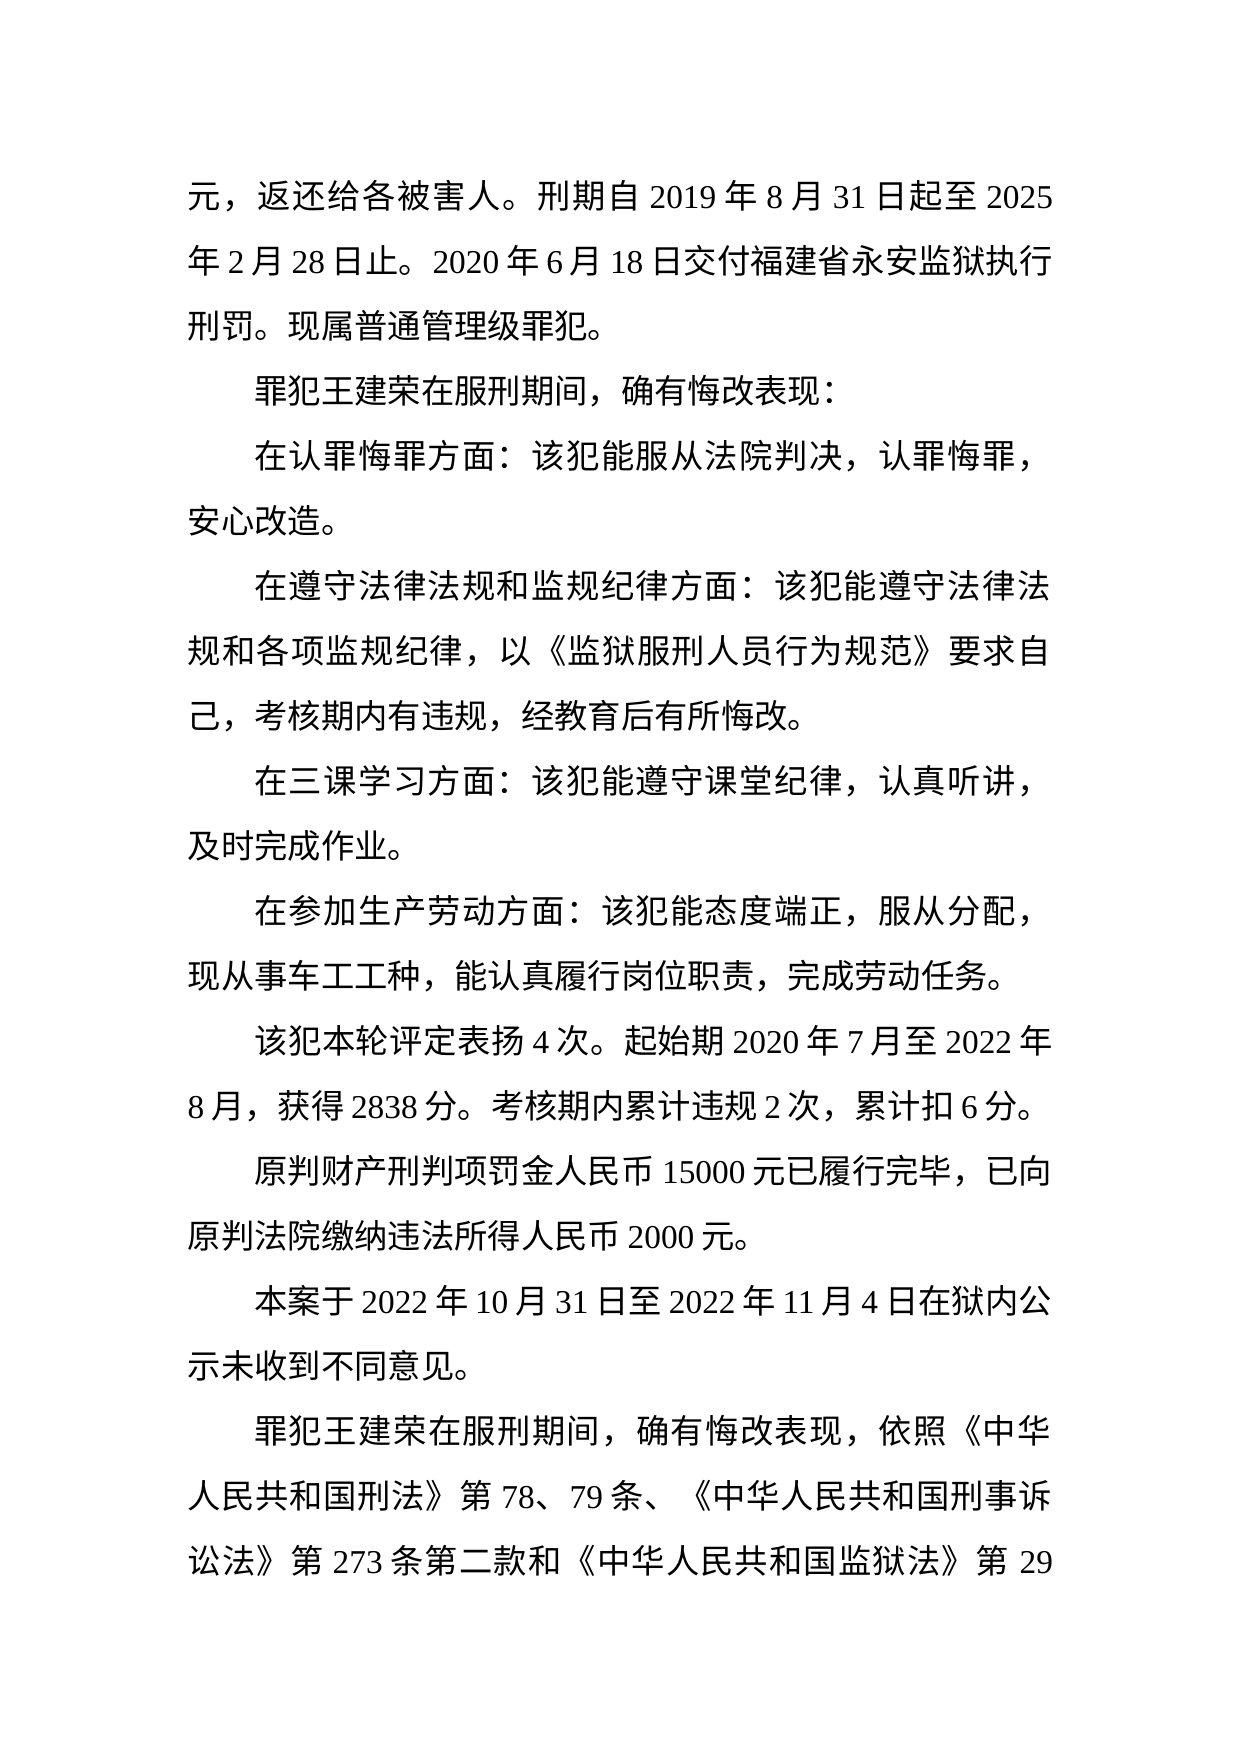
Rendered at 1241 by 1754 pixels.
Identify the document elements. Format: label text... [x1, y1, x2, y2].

text 本案于2022年10月31日至2022年11月4日在狱内公示未收到不同意见。 [187, 1267, 1053, 1397]
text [187, 1397, 1053, 1592]
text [187, 162, 1053, 357]
text 在参加生产劳动方面：该犯能态度端正，服从分配，现从事车工工种，能认真履行岗位职责，完成劳动任务。 [187, 877, 1053, 1007]
text 原判财产刑判项罚金人民币15000元已履行完毕，已向原判法院缴纳违法所得人民币2000元。 [187, 1137, 1053, 1267]
text 在遵守法律法规和监规纪律方面：该犯能遵守法律法规和各项监规纪律，以《监狱服刑人员行为规范》要求自己，考核期内有违规，经教育后有所悔改。 [187, 552, 1053, 747]
text 该犯本轮评定表扬4次。起始期2020年7月至2022年8月，获得2838分。考核期内累计违规2次，累计扣6分。 [187, 1007, 1053, 1137]
text 罪犯王建荣在服刑期间，确有悔改表现： [187, 357, 1053, 422]
text 在三课学习方面：该犯能遵守课堂纪律，认真听讲，及时完成作业。 [187, 747, 1053, 877]
text 在认罪悔罪方面：该犯能服从法院判决，认罪悔罪，安心改造。 [187, 422, 1053, 552]
